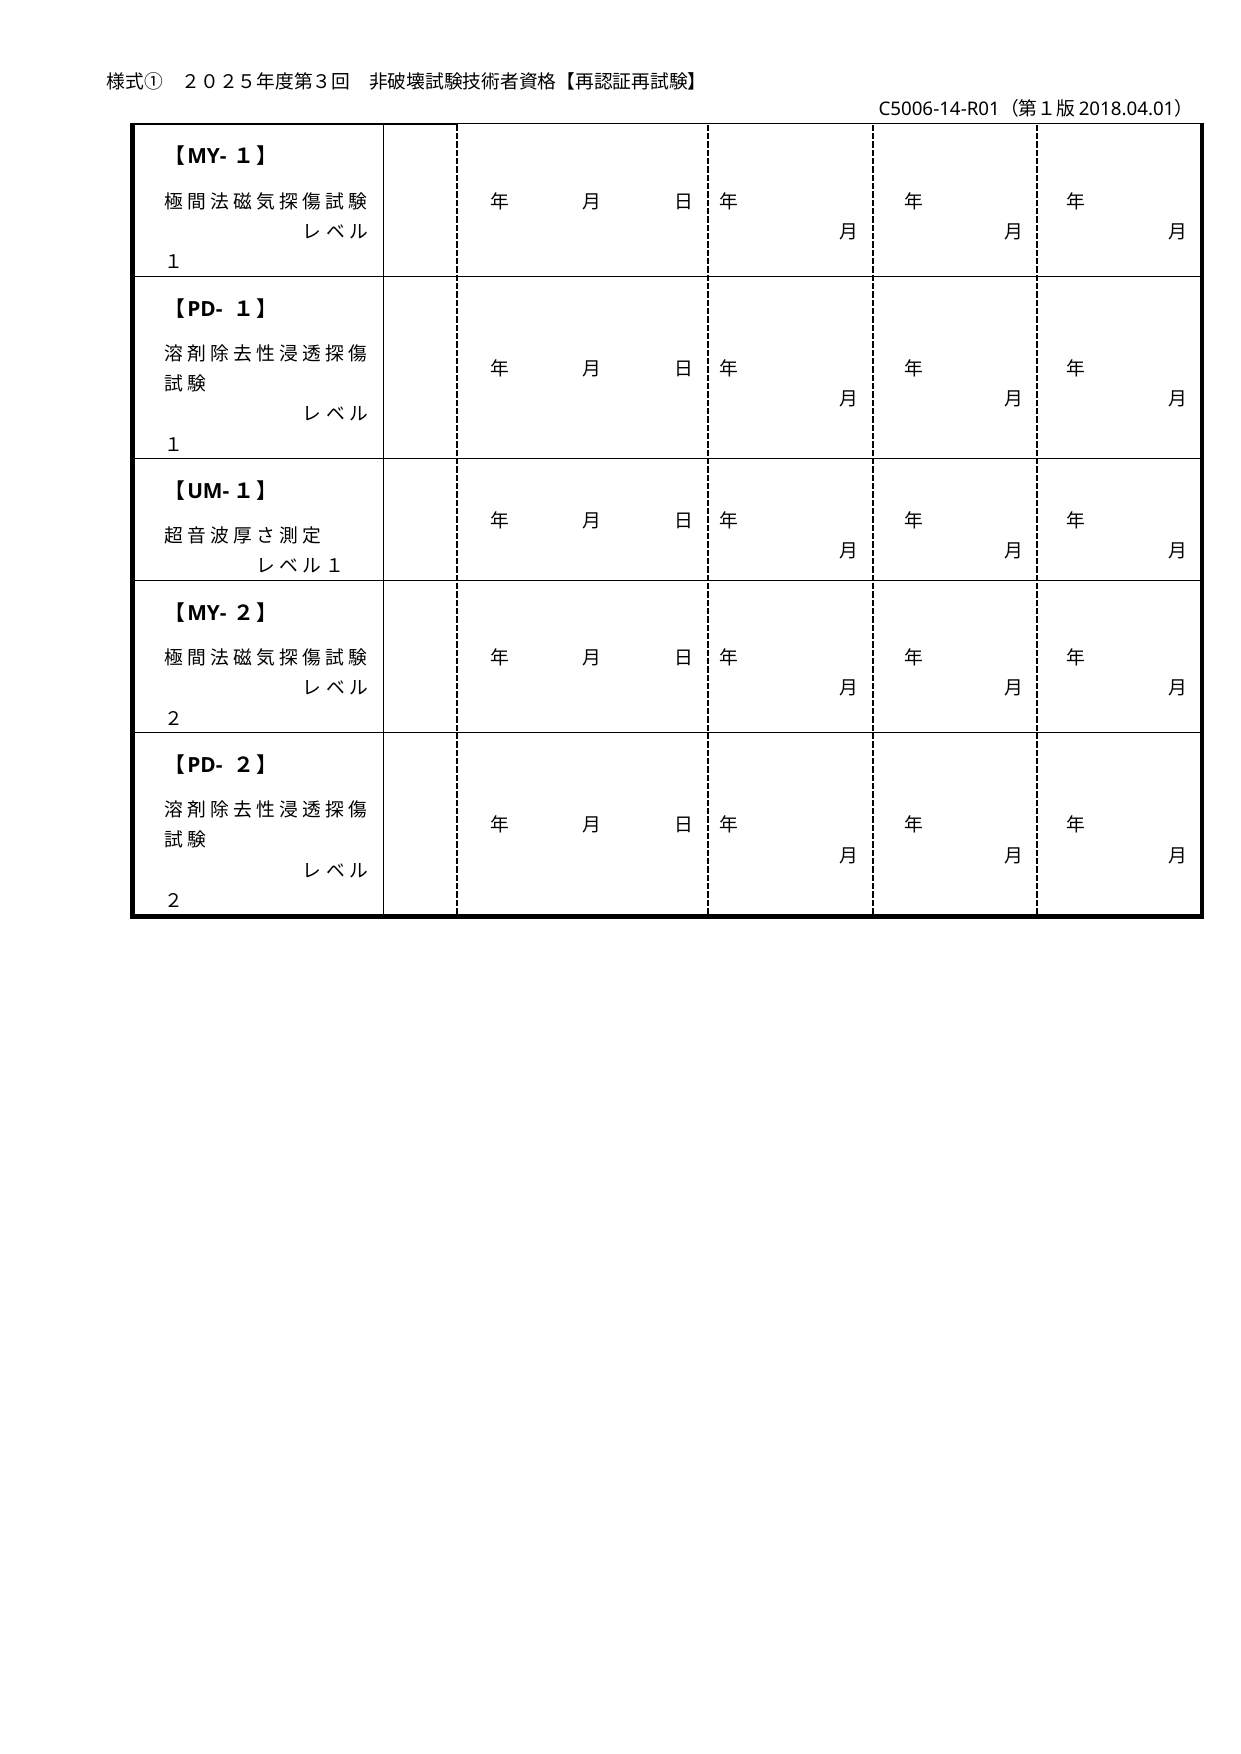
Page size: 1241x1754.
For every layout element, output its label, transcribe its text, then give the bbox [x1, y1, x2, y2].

table_cell 年 月 [1037, 733, 1200, 914]
table_cell [384, 459, 457, 580]
table_cell 年 月 日 [457, 277, 708, 458]
table_cell 年 月 [1037, 124, 1200, 276]
table_cell [384, 277, 457, 458]
table_cell 年 月 [708, 124, 873, 276]
table_cell 年 月 [873, 581, 1037, 732]
table_cell [384, 733, 457, 914]
table_cell 年 月 [873, 124, 1037, 276]
table_cell 年 月 日 [457, 733, 708, 914]
table_cell 【PD-２】 溶剤除去性浸透探傷試験 レベル２ [135, 733, 383, 914]
table_cell [384, 581, 457, 732]
table_cell 年 月 [708, 733, 873, 914]
table_cell 年 月 日 [457, 124, 708, 276]
table_cell 年 月 日 [457, 581, 708, 732]
table_cell 年 月 [708, 459, 873, 580]
table_cell 年 月 [873, 733, 1037, 914]
table_cell 年 月 [1037, 581, 1200, 732]
table_cell 年 月 [1037, 459, 1200, 580]
table_cell 【MY-２】 極間法磁気探傷試験 レベル２ [135, 581, 383, 732]
table_cell 年 月 [873, 277, 1037, 458]
table_cell 【UM-１】 超音波厚さ測定 レベル１ [135, 459, 383, 580]
table_cell 年 月 [1037, 277, 1200, 458]
table_cell 年 月 [708, 581, 873, 732]
table_cell 年 月 [708, 277, 873, 458]
table_cell 【MY-１】 極間法磁気探傷試験 レベル１ [135, 125, 383, 276]
table_cell 年 月 [873, 459, 1037, 580]
table_cell 年 月 日 [457, 459, 708, 580]
table_cell [384, 125, 457, 276]
table_cell 【PD-１】 溶剤除去性浸透探傷試験 レベル１ [135, 277, 383, 458]
